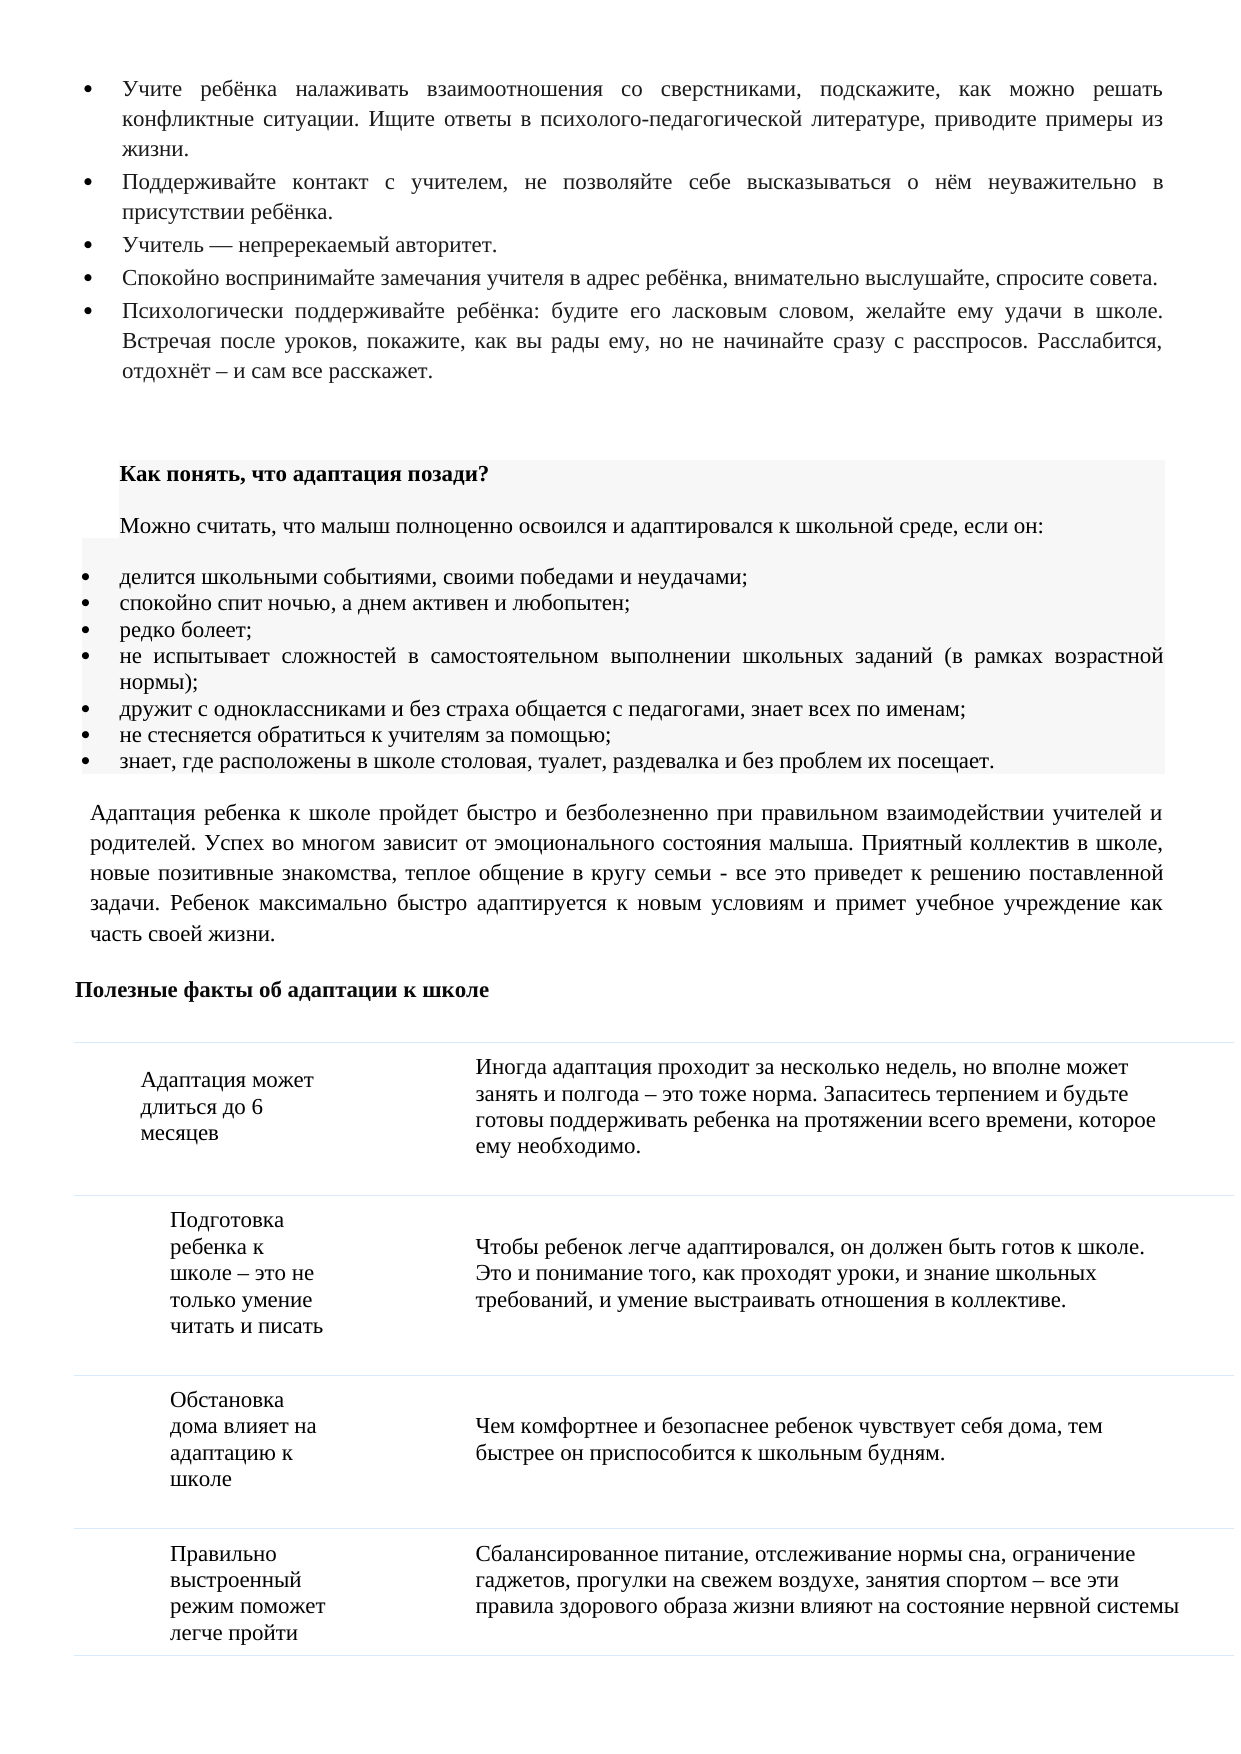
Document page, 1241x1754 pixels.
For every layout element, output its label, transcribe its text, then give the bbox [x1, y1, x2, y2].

table_cell Подготовка ребенка к школе – это не только умение читать и писать [74, 1196, 379, 1375]
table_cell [379, 1529, 1234, 1655]
table_cell Чтобы ребенок легче адаптировался, он должен быть готов к школе. Это и понимание того, как проходят уроки, и знание школьных требований, и умение выстраивать отношения в коллективе. [379, 1196, 1234, 1375]
text Полезные факты об адаптации к школе [75, 976, 1165, 1003]
list Учите ребёнка налаживать взаимоотношения со сверстниками, подскажите, как можно решать конфликтные ситуации. Ищите ответы в психолого-педагогической литературе, приводите примеры из жизни. [84, 75, 1165, 162]
list Адаптация ребенка к школе пройдет быстро и безболезненно при правильном взаимодействии учителей и родителей. Успех во многом зависит от эмоционального состояния малыша. Приятный коллектив в школе, новые позитивные знакомства, теплое общение в кругу семьи - все это приведет к решению поставленной задачи. Ребенок максимально быстро адаптируется к новым условиям и примет учебное учреждение как часть своей жизни. [90, 799, 1165, 946]
list Поддерживайте контакт с учителем, не позволяйте себе высказываться о нём неуважительно в присутствии ребёнка. [84, 168, 1165, 225]
list спокойно спит ночью, а днем активен и любопытен; [82, 589, 1165, 616]
list дружит с одноклассниками и без страха общается с педагогами, знает всех по именам; [82, 695, 1165, 721]
list делится школьными событиями, своими победами и неудачами; [82, 563, 1165, 589]
list Спокойно воспринимайте замечания учителя в адрес ребёнка, внимательно выслушайте, спросите совета. [84, 264, 1165, 290]
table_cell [74, 1529, 379, 1655]
list знает, где расположены в школе столовая, туалет, раздевалка и без проблем их посещает. [82, 747, 1165, 774]
list редко болеет; [82, 616, 1165, 642]
table_header Иногда адаптация проходит за несколько недель, но вполне может занять и полгода – это тоже норма. Запаситесь терпением и будьте готовы поддерживать ребенка на протяжении всего времени, которое ему необходимо. [379, 1043, 1234, 1195]
list не испытывает сложностей в самостоятельном выполнении школьных заданий (в рамках возрастной нормы); [82, 642, 1165, 695]
subtitle Как понять, что адаптация позади? [119, 460, 1165, 487]
list не стесняется обратиться к учителям за помощью; [82, 721, 1165, 747]
list Учитель — непререкаемый авторитет. [84, 231, 1165, 258]
list Психологически поддерживайте ребёнка: будите его ласковым словом, желайте ему удачи в школе. Встречая после уроков, покажите, как вы рады ему, но не начинайте сразу с расспросов. Расслабится, отдохнёт – и сам все расскажет. [84, 297, 1165, 384]
table_cell Обстановка дома влияет на адаптацию к школе [74, 1376, 379, 1528]
text Можно считать, что малыш полноценно освоился и адаптировался к школьной среде, если он: [119, 512, 1165, 538]
table_header Адаптация может длиться до 6 месяцев [74, 1043, 379, 1195]
table_cell Чем комфортнее и безопаснее ребенок чувствует себя дома, тем быстрее он приспособится к школьным будням. [379, 1376, 1234, 1528]
